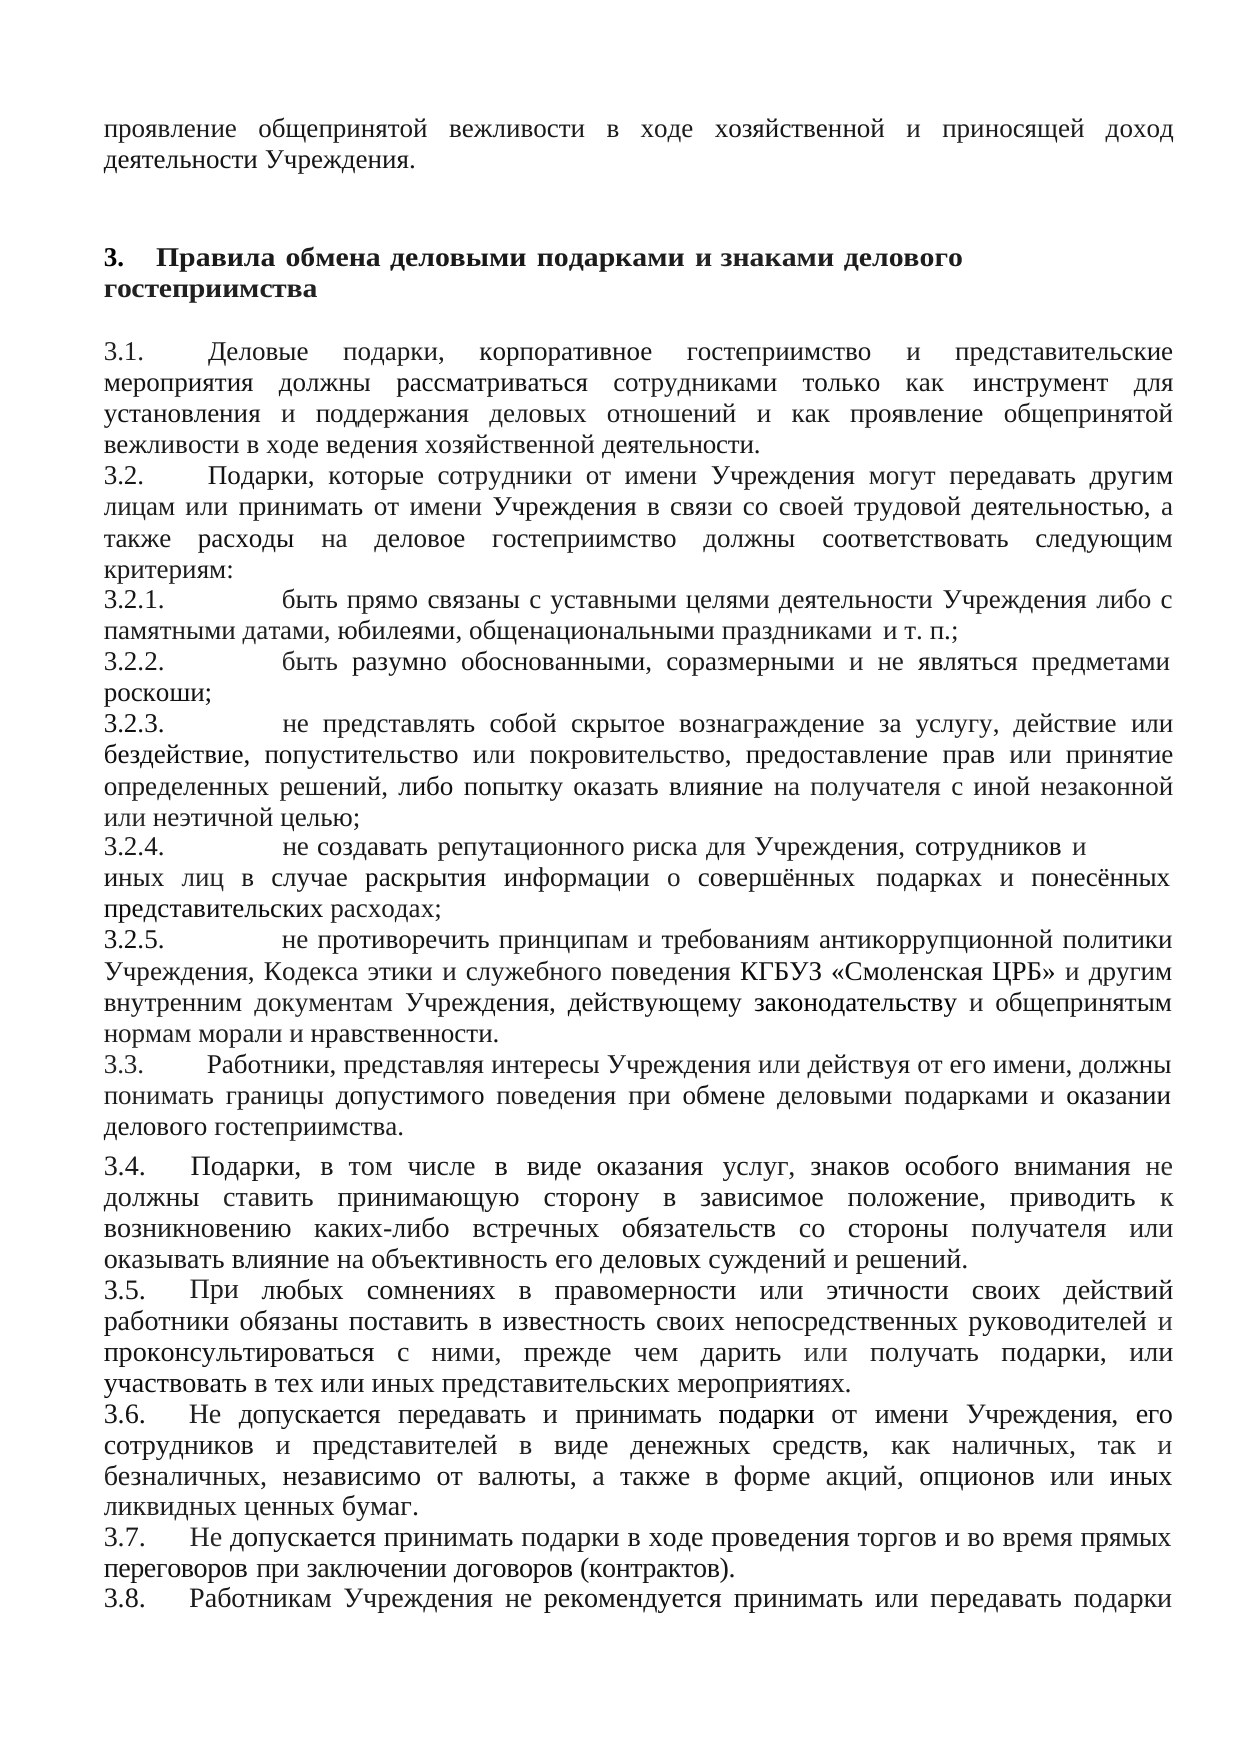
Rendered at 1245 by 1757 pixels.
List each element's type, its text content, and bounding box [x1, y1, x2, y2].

list Не допускается передавать и принимать подарки от имени Учреждения, его сотрудников и представителей в виде денежных средств, как наличных, так и безналичных, независимо от валюты, а также в форме акций, опционов или иных ликвидных ценных бумаг. [103, 1398, 1173, 1522]
list При любых сомнениях в правомерности или этичности своих действий работники обязаны поставить в известность своих непосредственных руководителей и проконсультироваться с ними, прежде чем дарить или получать подарки, или участвовать в тех или иных представительских мероприятиях. [103, 1274, 1173, 1398]
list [103, 1583, 1172, 1614]
text иных лиц в случае раскрытия информации о совершённых подарках и понесённых представительских расходах; [103, 861, 1170, 923]
list Не допускается принимать подарки в ходе проведения торгов и во время прямых переговоров при заключении договоров (контрактов). [103, 1522, 1171, 1583]
list не представлять собой скрытое вознаграждение за услугу, действие или бездействие, попустительство или покровительство, предоставление прав или принятие определенных решений, либо попытку оказать влияние на получателя с иной незаконной или неэтичной целью; [103, 707, 1173, 832]
list не противоречить принципам и требованиям антикоррупционной политики Учреждения, Кодекса этики и служебного поведения КГБУЗ «Смоленская ЦРБ» и другим внутренним документам Учреждения, действующему законодательству и общепринятым нормам морали и нравственности. [103, 923, 1172, 1048]
list быть разумно обоснованными, соразмерными и не являться предметами роскоши; [103, 645, 1170, 707]
list Правила обмена деловыми подарками и знаками делового гостеприимства [103, 241, 1185, 304]
list не создавать репутационного риска для Учреждения, сотрудников и [103, 832, 1185, 861]
list быть прямо связаны с уставными целями деятельности Учреждения либо с памятными датами, юбилеями, общенациональными праздниками и т. п.; [103, 584, 1173, 645]
list Подарки, которые сотрудники от имени Учреждения могут передавать другим лицам или принимать от имени Учреждения в связи со своей трудовой деятельностью, а также расходы на деловое гостеприимство должны соответствовать следующим критериям: [103, 459, 1173, 584]
list Работники, представляя интересы Учреждения или действуя от его имени, должны понимать границы допустимого поведения при обмене деловыми подарками и оказании делового гостеприимства. [103, 1048, 1171, 1142]
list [103, 112, 1174, 175]
list Подарки, в том числе в виде оказания услуг, знаков особого внимания не должны ставить принимающую сторону в зависимое положение, приводить к возникновению каких-либо встречных обязательств со стороны получателя или оказывать влияние на объективность его деловых суждений и решений. [103, 1150, 1174, 1274]
list Деловые подарки, корпоративное гостеприимство и представительские мероприятия должны рассматриваться сотрудниками только как инструмент для установления и поддержания деловых отношений и как проявление общепринятой вежливости в ходе ведения хозяйственной деятельности. [103, 335, 1173, 459]
